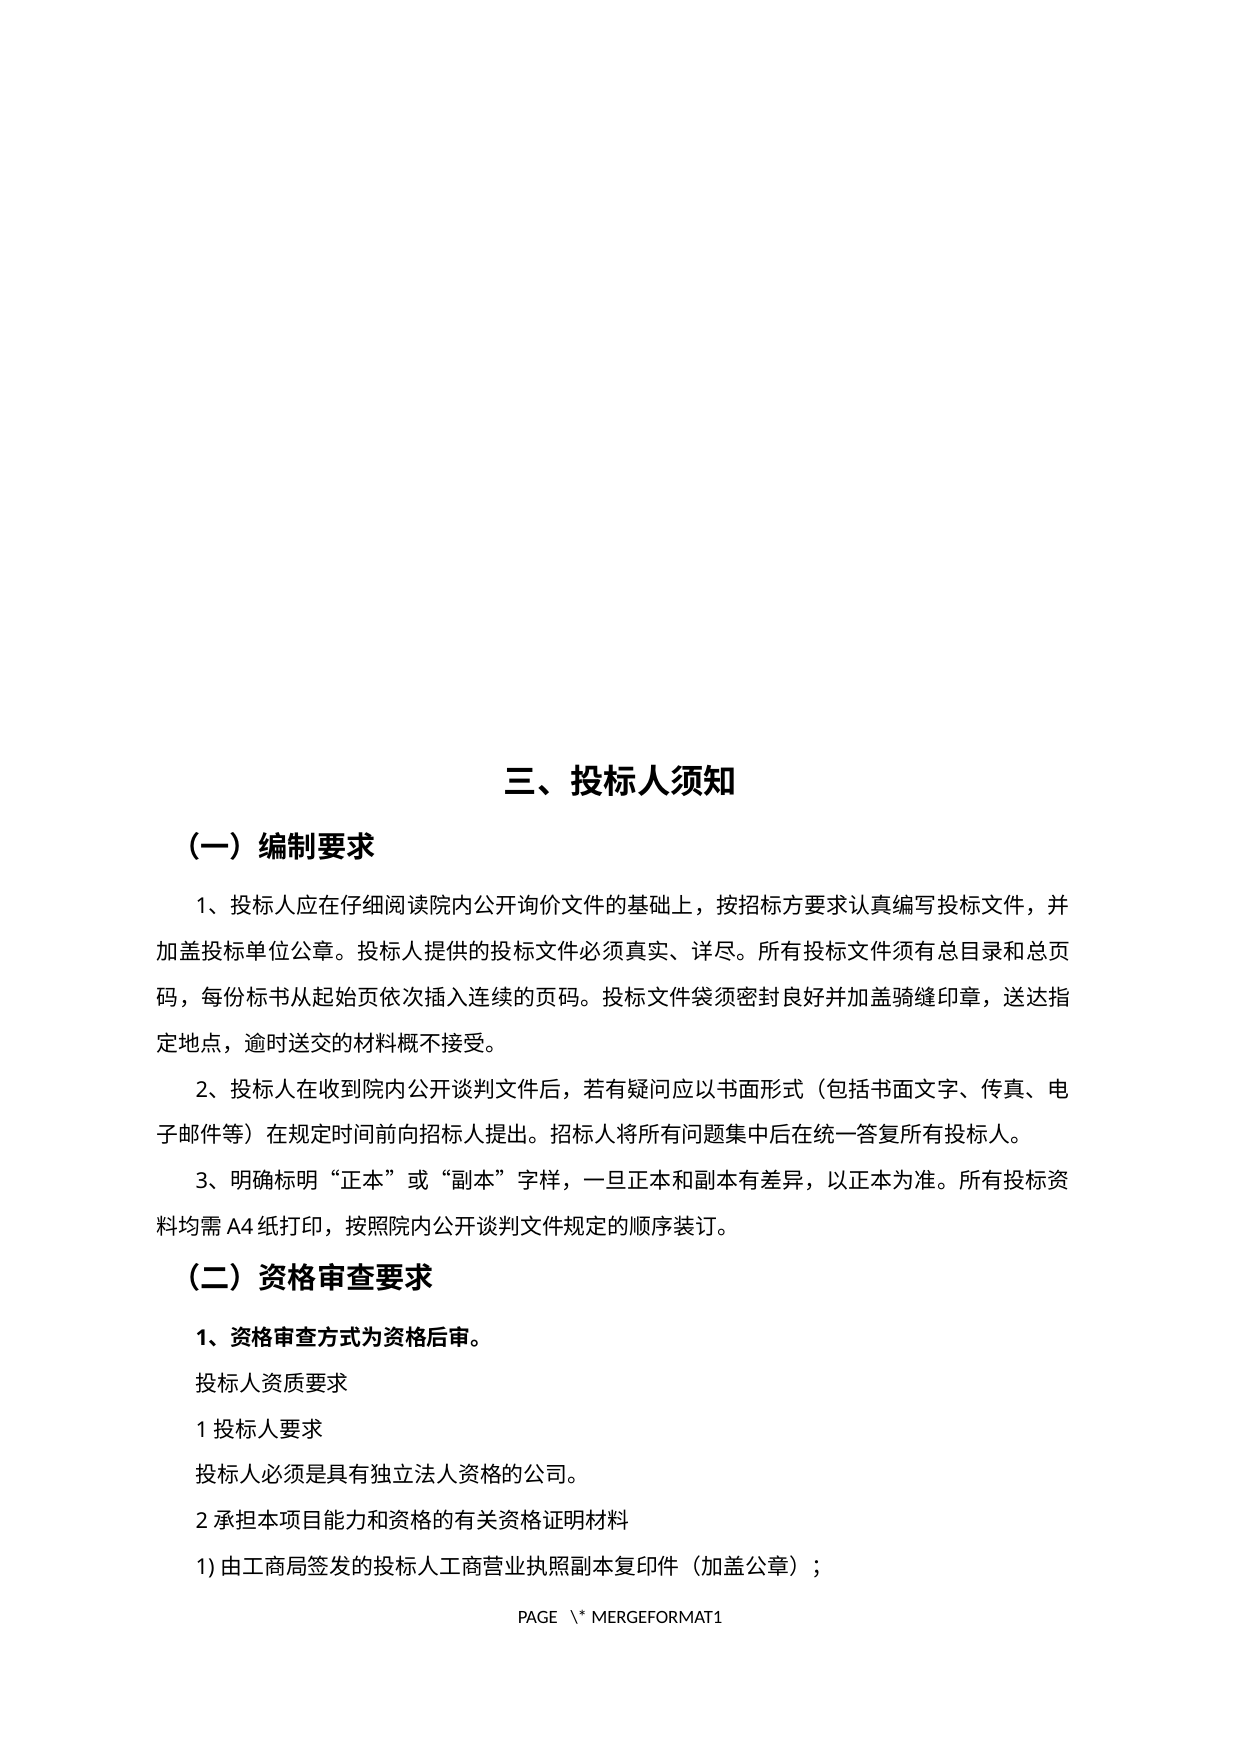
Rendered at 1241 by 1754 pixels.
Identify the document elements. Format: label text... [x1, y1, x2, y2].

text （二）资格审查要求 [112, 1244, 1128, 1309]
text 3、明确标明“正本”或“副本”字样，一旦正本和副本有差异，以正本为准。所有投标资料均需A4纸打印，按照院内公开谈判文件规定的顺序装订。 [157, 1152, 1072, 1244]
text （一）编制要求 [112, 812, 1128, 877]
text 2、投标人在收到院内公开谈判文件后，若有疑问应以书面形式（包括书面文字、传真、电子邮件等）在规定时间前向招标人提出。招标人将所有问题集中后在统一答复所有投标人。 [157, 1060, 1072, 1152]
text 1 投标人要求 [157, 1400, 1072, 1446]
text 1) 由工商局签发的投标人工商营业执照副本复印件（加盖公章）； [157, 1538, 1072, 1584]
text 1、资格审查方式为资格后审。 [157, 1309, 1072, 1354]
text 三、投标人须知 [112, 747, 1128, 812]
text 2 承担本项目能力和资格的有关资格证明材料 [157, 1492, 1072, 1538]
text 投标人必须是具有独立法人资格的公司。 [157, 1446, 1072, 1492]
text 1、投标人应在仔细阅读院内公开询价文件的基础上，按招标方要求认真编写投标文件，并加盖投标单位公章。投标人提供的投标文件必须真实、详尽。所有投标文件须有总目录和总页码，每份标书从起始页依次插入连续的页码。投标文件袋须密封良好并加盖骑缝印章，送达指定地点，逾时送交的材料概不接受。 [157, 877, 1072, 1060]
text 投标人资质要求 [157, 1354, 1072, 1400]
